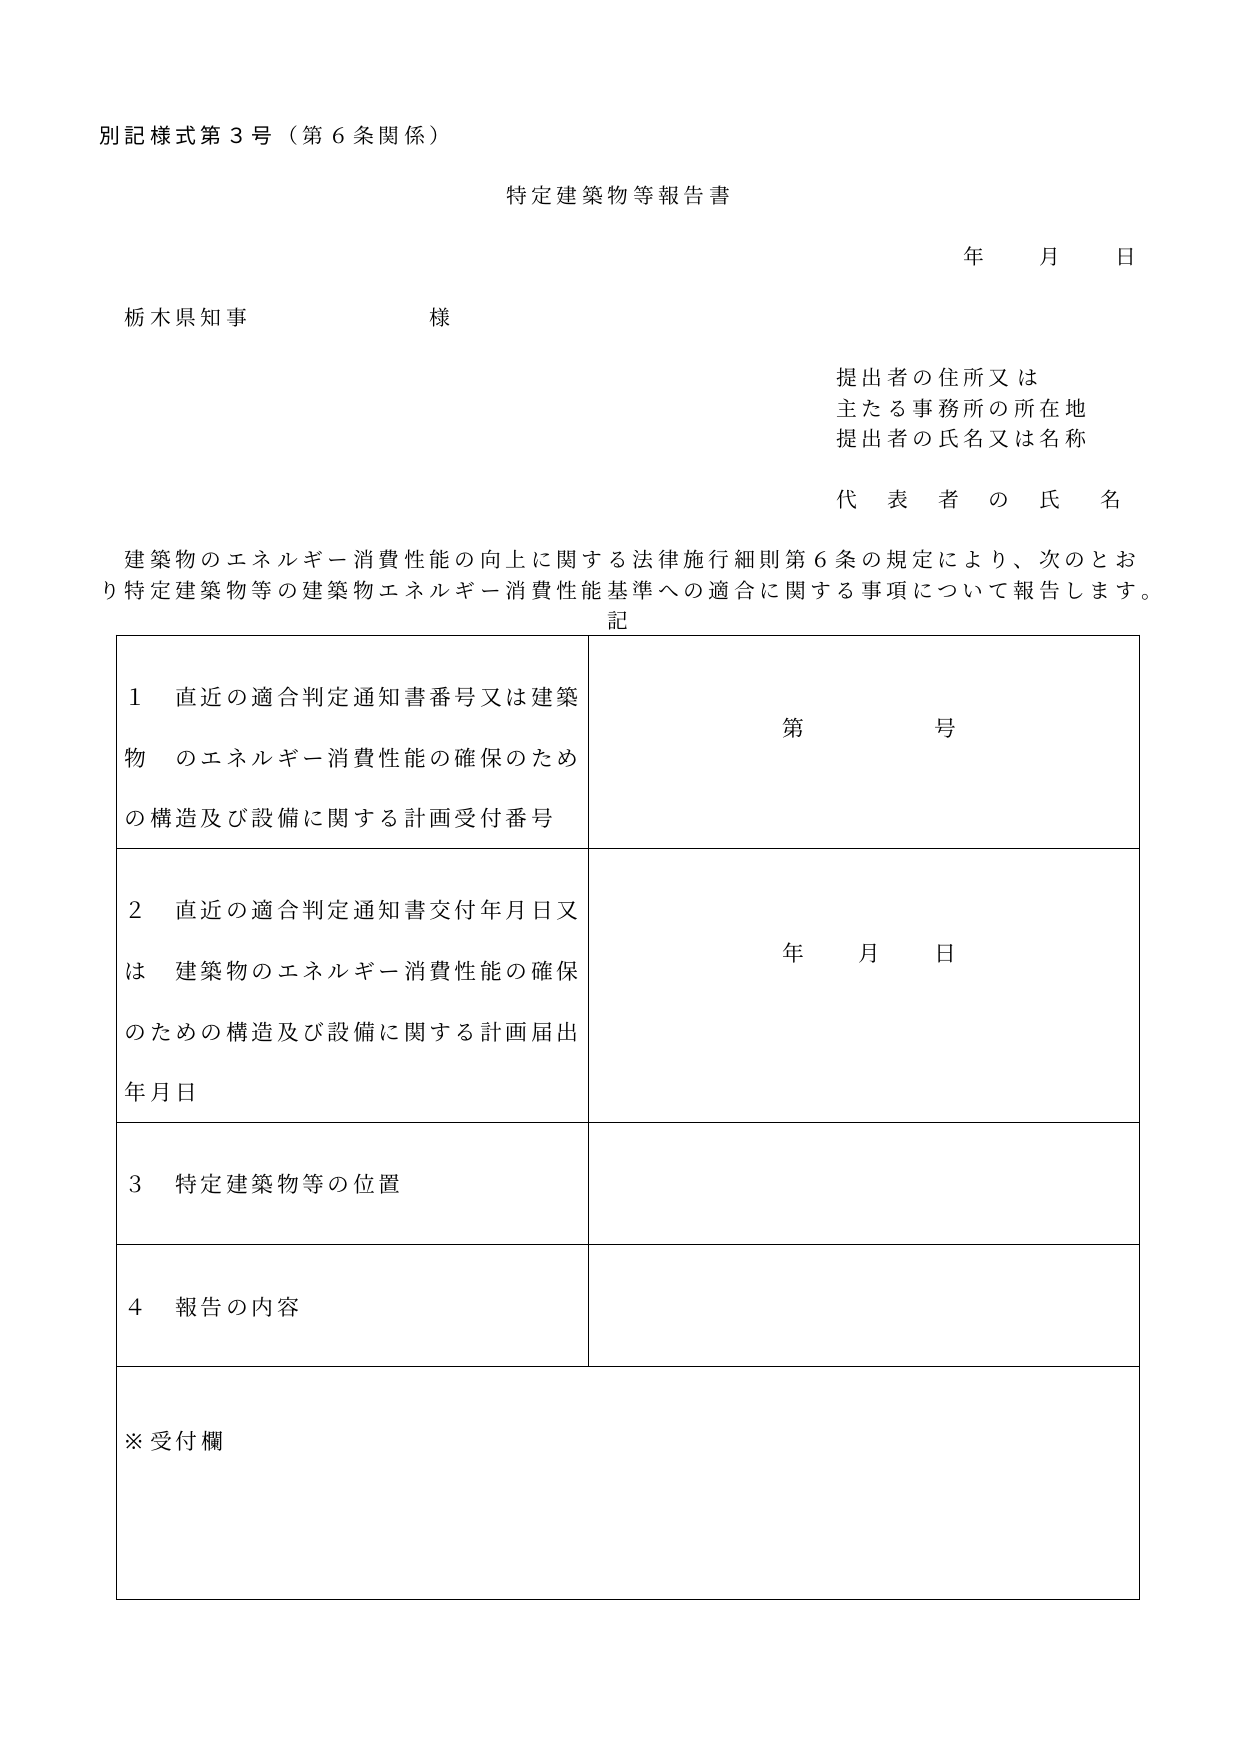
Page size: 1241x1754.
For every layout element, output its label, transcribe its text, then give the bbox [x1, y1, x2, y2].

text 提出者の氏名又は名称 [99, 422, 1141, 453]
text 年 月 日 [99, 240, 1141, 271]
text 代表者の氏名 [99, 483, 1141, 513]
table_cell ３ 特定建築物等の位置 [117, 1123, 588, 1244]
table_cell ４ 報告の内容 [117, 1245, 588, 1366]
text 栃木県知事 様 [99, 301, 1141, 331]
text 主たる事務所の所在地 [99, 392, 1141, 422]
table_header 第 号 [589, 636, 1139, 848]
table_cell 年 月 日 [589, 849, 1139, 1122]
table_cell ※受付欄 [117, 1367, 1139, 1599]
table_cell ２ 直近の適合判定通知書交付年月日又は 建築物のエネルギー消費性能の確保のための構造及び設備に関する計画届出年月日 [117, 849, 588, 1122]
table_header １ 直近の適合判定通知書番号又は建築物 のエネルギー消費性能の確保のための構造及び設備に関する計画受付番号 [117, 636, 588, 848]
table_cell [589, 1123, 1139, 1244]
table_cell [589, 1245, 1139, 1366]
text 特定建築物等報告書 [99, 180, 1141, 210]
text 提出者の住所又は [99, 362, 1141, 392]
text 建築物のエネルギー消費性能の向上に関する法律施行細則第６条の規定により、次のとおり特定建築物等の建築物エネルギー消費性能基準への適合に関する事項について報告します。 [99, 543, 1141, 604]
text 記 [99, 604, 1141, 634]
text 別記様式第３号（第６条関係） [99, 119, 1141, 149]
